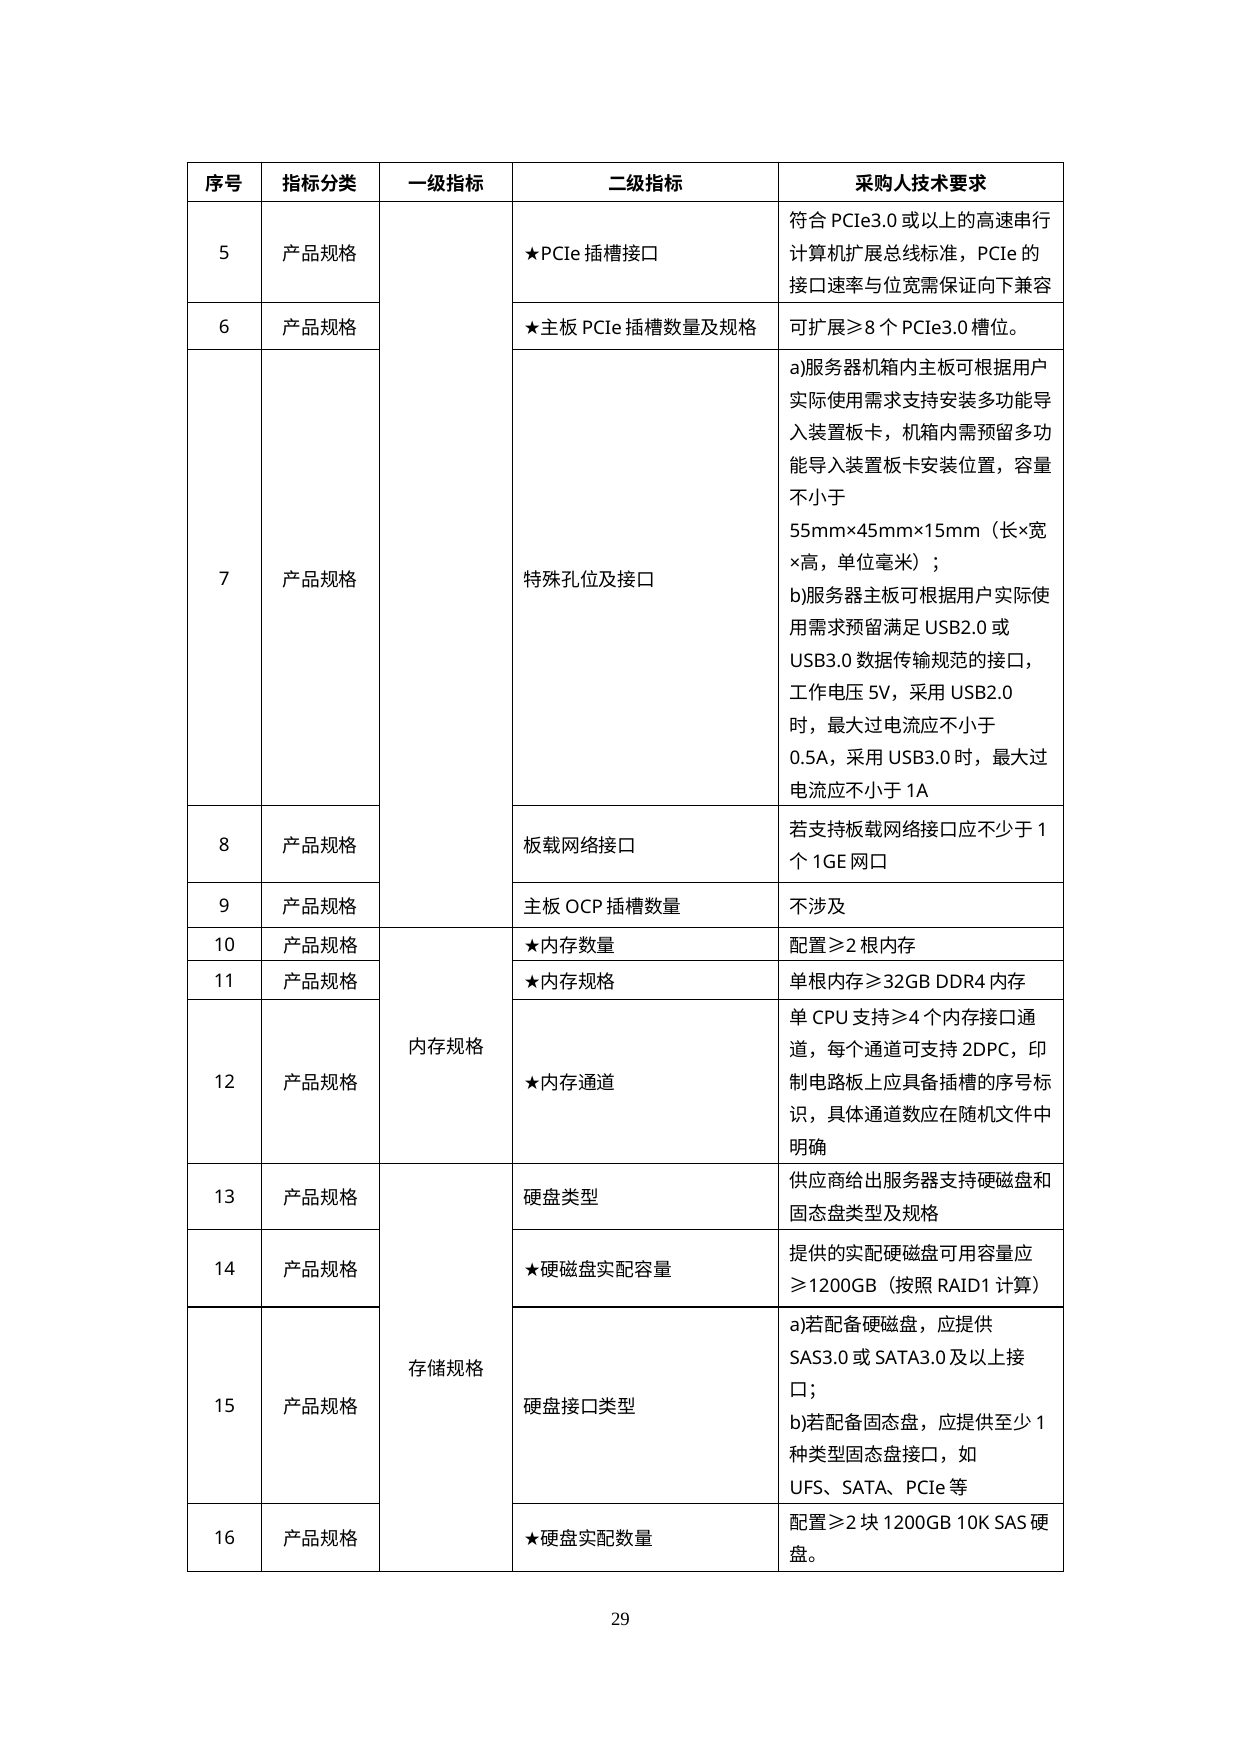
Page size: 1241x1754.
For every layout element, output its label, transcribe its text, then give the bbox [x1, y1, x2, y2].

table_cell 产品规格 [262, 883, 379, 927]
table_header 采购人技术要求 [779, 163, 1063, 201]
table_cell a)服务器机箱内主板可根据用户实际使用需求支持安装多功能导入装置板卡，机箱内需预留多功能导入装置板卡安装位置，容量不小于55mm×45mm×15mm（长×宽×高，单位毫米）； b)服务器主板可根据用户实际使用需求预留满足USB2.0或USB3.0数据传输规范的接口，工作电压5V，采用USB2.0时，最大过电流应不小于0.5A，采用USB3.0时，最大过电流应不小于1A [779, 350, 1063, 805]
table_cell 产品规格 [262, 1230, 379, 1306]
table_cell 单CPU支持≥4个内存接口通道，每个通道可支持2DPC，印制电路板上应具备插槽的序号标识，具体通道数应在随机文件中明确 [779, 1000, 1063, 1162]
table_cell 16 [188, 1504, 261, 1571]
table_cell a)若配备硬磁盘，应提供SAS3.0或SATA3.0及以上接口； b)若配备固态盘，应提供至少1种类型固态盘接口，如UFS、SATA、PCIe等 [779, 1308, 1063, 1502]
table_cell 存储规格 [380, 1164, 512, 1571]
table_cell 提供的实配硬磁盘可用容量应≥1200GB（按照RAID1计算） [779, 1230, 1063, 1306]
table_header 指标分类 [262, 163, 379, 201]
table_cell 产品规格 [262, 303, 379, 349]
table_cell 产品规格 [262, 928, 379, 960]
table_header 一级指标 [380, 163, 512, 201]
table_cell 产品规格 [262, 806, 379, 882]
table_cell 产品规格 [262, 350, 379, 805]
table_cell 5 [188, 202, 261, 302]
table_cell 15 [188, 1308, 261, 1502]
table_cell 可扩展≥8个PCIe3.0槽位。 [779, 303, 1063, 349]
table_cell 9 [188, 883, 261, 927]
table_cell 硬盘接口类型 [513, 1308, 778, 1502]
table_cell ★PCIe插槽接口 [513, 202, 778, 302]
table_cell 产品规格 [262, 1164, 379, 1228]
table_cell 配置≥2块1200GB 10K SAS硬盘。 [779, 1504, 1063, 1571]
table_cell 产品规格 [262, 961, 379, 999]
table_cell 若支持板载网络接口应不少于1个1GE网口 [779, 806, 1063, 882]
table_cell 产品规格 [262, 1000, 379, 1162]
table_cell ★内存通道 [513, 1000, 778, 1162]
table_cell 11 [188, 961, 261, 999]
table_cell 8 [188, 806, 261, 882]
table_cell 14 [188, 1230, 261, 1306]
table_cell 7 [188, 350, 261, 805]
table_cell 硬盘类型 [513, 1164, 778, 1228]
table_cell 板载网络接口 [513, 806, 778, 882]
table_cell ★硬磁盘实配容量 [513, 1230, 778, 1306]
table_cell 特殊孔位及接口 [513, 350, 778, 805]
table_cell 6 [188, 303, 261, 349]
table_cell ★内存规格 [513, 961, 778, 999]
table_cell 产品规格 [262, 1504, 379, 1571]
table_cell 主板OCP插槽数量 [513, 883, 778, 927]
table_cell 10 [188, 928, 261, 960]
table_cell ★硬盘实配数量 [513, 1504, 778, 1571]
table_cell ★内存数量 [513, 928, 778, 960]
table_cell 产品规格 [262, 1308, 379, 1502]
table_cell 13 [188, 1164, 261, 1228]
table_cell 内存规格 [380, 928, 512, 1162]
table_header 二级指标 [513, 163, 778, 201]
table_cell 产品规格 [262, 202, 379, 302]
table_header 序号 [188, 163, 261, 201]
table_cell 不涉及 [779, 883, 1063, 927]
table_cell 符合PCIe3.0或以上的高速串行计算机扩展总线标准，PCIe的接口速率与位宽需保证向下兼容 [779, 202, 1063, 302]
table_cell ★主板PCIe插槽数量及规格 [513, 303, 778, 349]
table_cell 单根内存≥32GB DDR4内存 [779, 961, 1063, 999]
table_cell 配置≥2根内存 [779, 928, 1063, 960]
table_cell 12 [188, 1000, 261, 1162]
table_cell 供应商给出服务器支持硬磁盘和固态盘类型及规格 [779, 1164, 1063, 1228]
